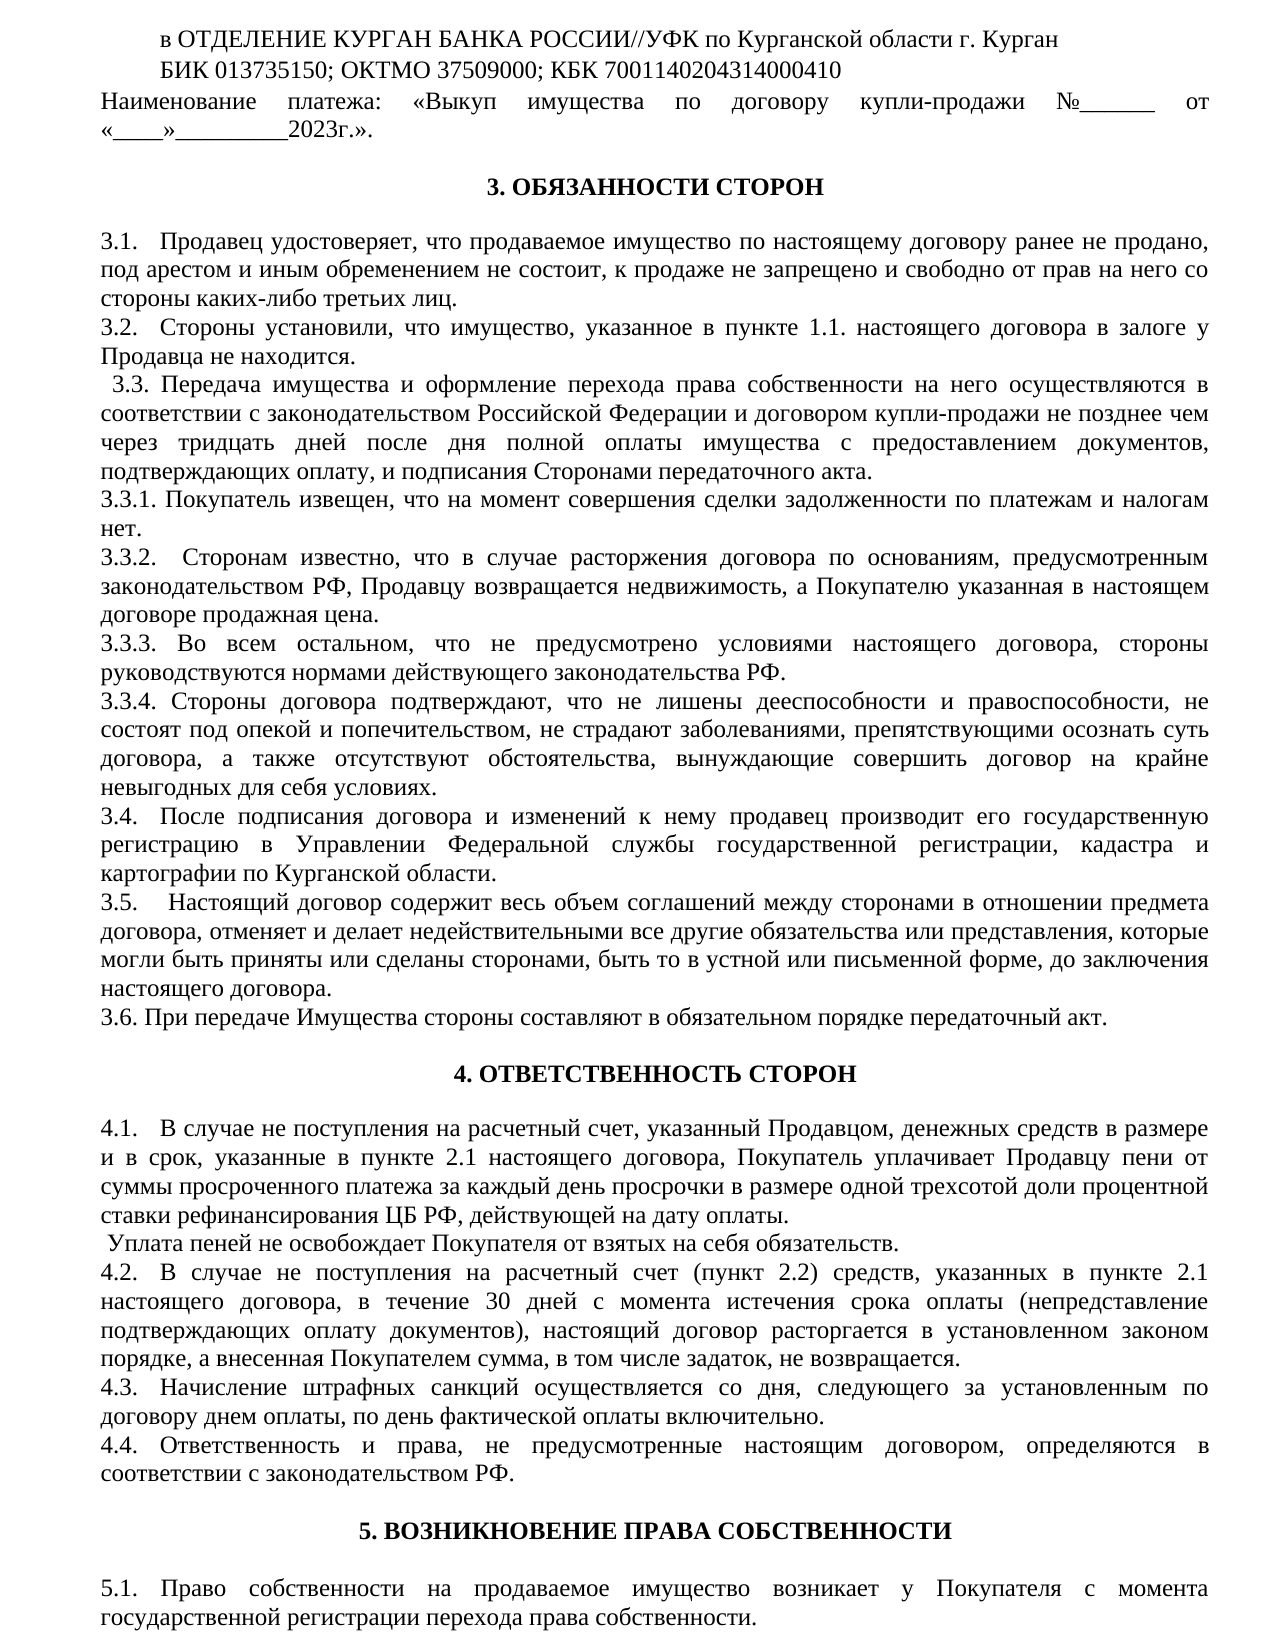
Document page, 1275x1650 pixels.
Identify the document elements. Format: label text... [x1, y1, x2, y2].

text 3.3.2. Сторонам известно, что в случае расторжения договора по основаниям, предусмотренным законодательством РФ, Продавцу возвращается недвижимость, а Покупателю указанная в настоящем договоре продажная цена. [100, 542, 1210, 628]
text 3.3.4. Стороны договора подтверждают, что не лишены дееспособности и правоспособности, не состоят под опекой и попечительством, не страдают заболеваниями, препятствующими осознать суть договора, а также отсутствуют обстоятельства, вынуждающие совершить договор на крайне невыгодных для себя условиях. [100, 686, 1210, 801]
text Уплата пеней не освобождает Покупателя от взятых на себя обязательств. [100, 1228, 1210, 1257]
text 3.4. После подписания договора и изменений к нему продавец производит его государственную регистрацию в Управлении Федеральной службы государственной регистрации, кадастра и картографии по Курганской области. [100, 801, 1210, 887]
text 4.4. Ответственность и права, не предусмотренные настоящим договором, определяются в соответствии с законодательством РФ. [100, 1430, 1210, 1487]
text Наименование платежа: «Выкуп имущества по договору купли-продажи №______ от «____»_________2023г.». [100, 86, 1210, 143]
text 3.5. Настоящий договор содержит весь объем соглашений между сторонами в отношении предмета договора, отменяет и делает недействительными все другие обязательства или представления, которые могли быть приняты или сделаны сторонами, быть то в устной или письменной форме, до заключения настоящего договора. [100, 887, 1210, 1002]
text 4.1. В случае не поступления на расчетный счет, указанный Продавцом, денежных средств в размере и в срок, указанные в пункте 2.1 настоящего договора, Покупатель уплачивает Продавцу пени от суммы просроченного платежа за каждый день просрочки в размере одной трехсотой доли процентной ставки рефинансирования ЦБ РФ, действующей на дату оплаты. [100, 1113, 1210, 1228]
text 3.6. При передаче Имущества стороны составляют в обязательном порядке передаточный акт. [100, 1002, 1210, 1031]
text БИК 013735150; ОКТМО 37509000; КБК 7001140204314000410 [159, 55, 1210, 83]
text 3.3. Передача имущества и оформление перехода права собственности на него осуществляются в соответствии с законодательством Российской Федерации и договором купли-продажи не позднее чем через тридцать дней после дня полной оплаты имущества с предоставлением документов, подтверждающих оплату, и подписания Сторонами передаточного акта. [100, 369, 1210, 484]
text 4. ОТВЕТСТВЕННОСТЬ СТОРОН [100, 1059, 1210, 1088]
text в ОТДЕЛЕНИЕ КУРГАН БАНКА РОССИИ//УФК по Курганской области г. Курган [159, 24, 1210, 52]
text 3.1. Продавец удостоверяет, что продаваемое имущество по настоящему договору ранее не продано, под арестом и иным обременением не состоит, к продаже не запрещено и свободно от прав на него со стороны каких-либо третьих лиц. [100, 226, 1210, 312]
text 3.2. Стороны установили, что имущество, указанное в пункте 1.1. настоящего договора в залоге у Продавца не находится. [100, 312, 1210, 369]
text 5. ВОЗНИКНОВЕНИЕ ПРАВА СОБСТВЕННОСТИ [100, 1516, 1210, 1545]
text 4.2. В случае не поступления на расчетный счет (пункт 2.2) средств, указанных в пункте 2.1 настоящего договора, в течение 30 дней с момента истечения срока оплаты (непредставление подтверждающих оплату документов), настоящий договор расторгается в установленном законом порядке, а внесенная Покупателем сумма, в том числе задаток, не возвращается. [100, 1257, 1210, 1372]
text 4.3. Начисление штрафных санкций осуществляется со дня, следующего за установленным по договору днем оплаты, по день фактической оплаты включительно. [100, 1372, 1210, 1430]
text 5.1. Право собственности на продаваемое имущество возникает у Покупателя с момента государственной регистрации перехода права собственности. [100, 1573, 1210, 1631]
text 3.3.1. Покупатель извещен, что на момент совершения сделки задолженности по платежам и налогам нет. [100, 484, 1210, 542]
text 3.3.3. Во всем остальном, что не предусмотрено условиями настоящего договора, стороны руководствуются нормами действующего законодательства РФ. [100, 628, 1210, 686]
text 3. ОБЯЗАННОСТИ СТОРОН [100, 172, 1210, 201]
